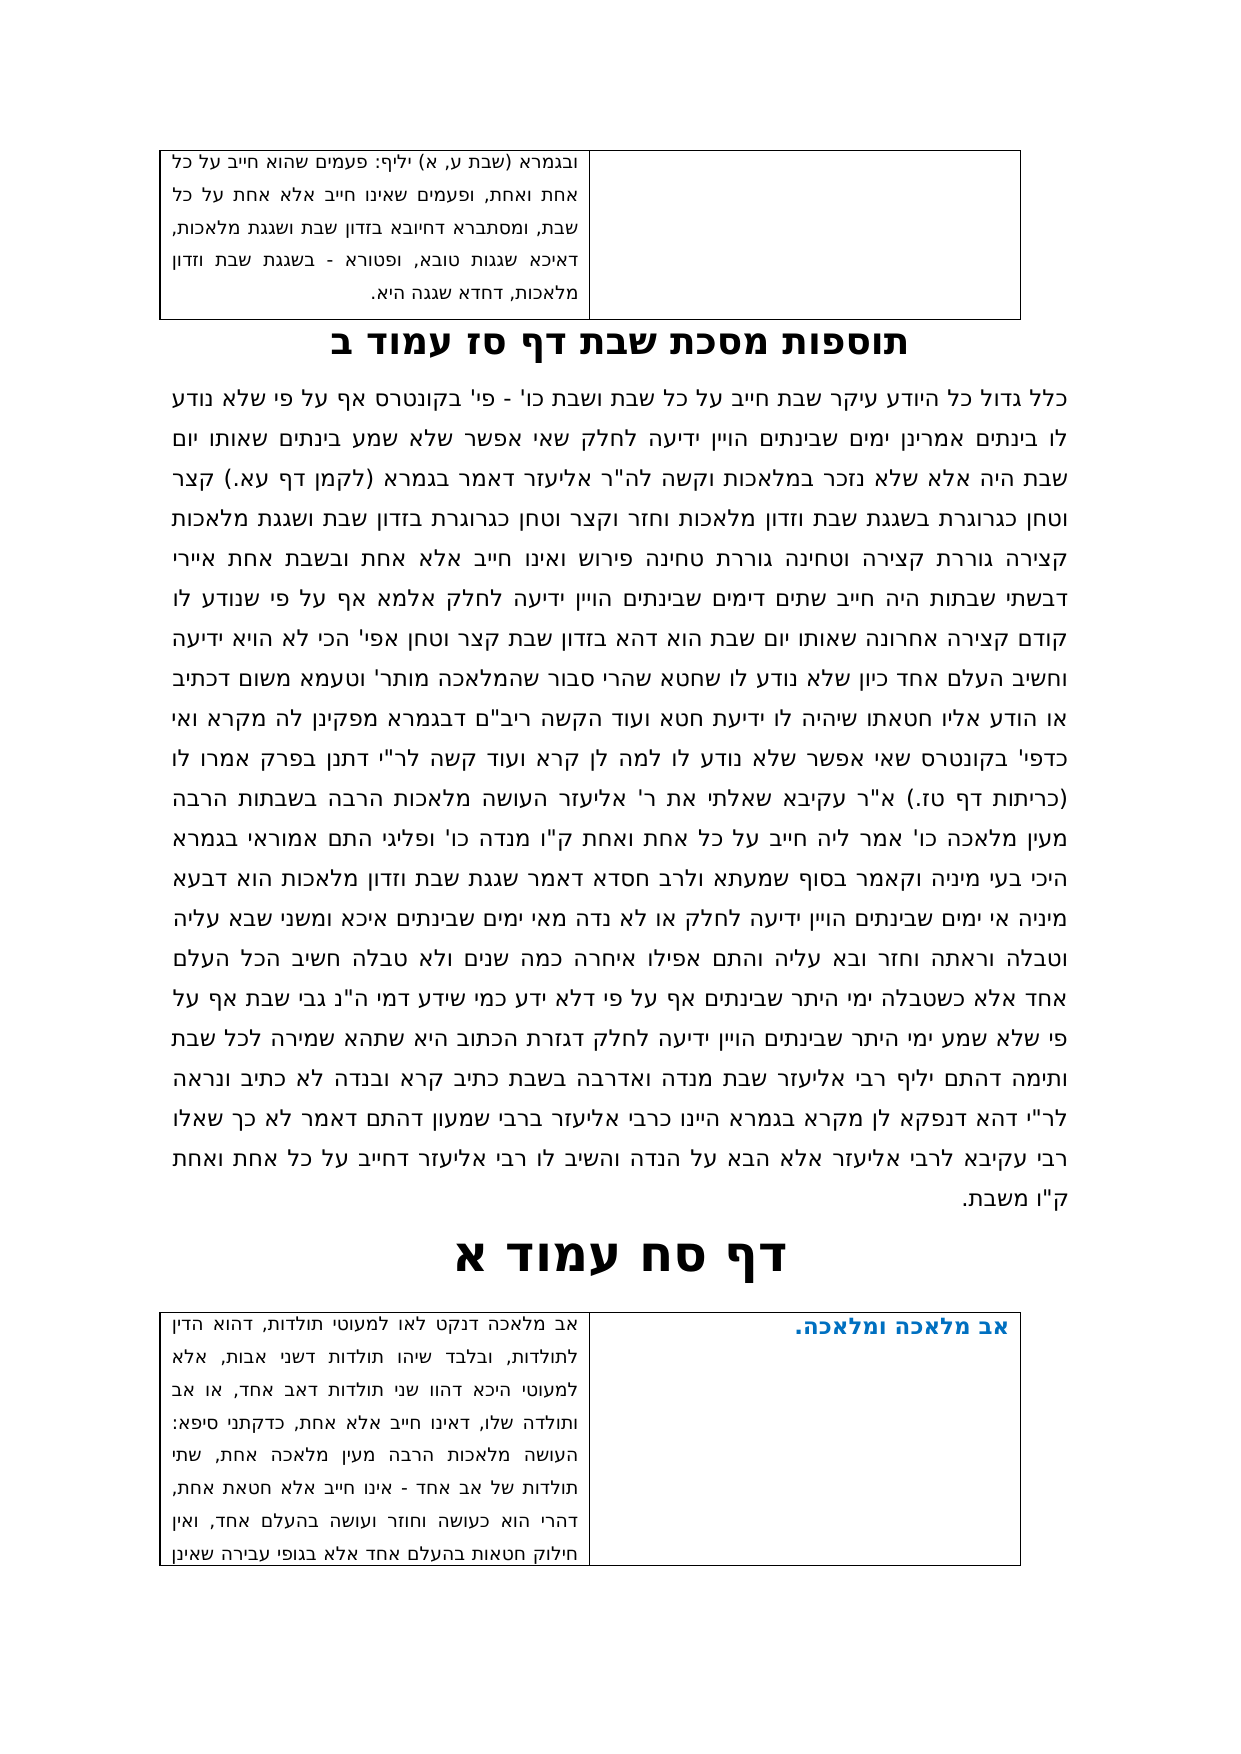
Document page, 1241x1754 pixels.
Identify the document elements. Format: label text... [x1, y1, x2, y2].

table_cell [161, 151, 589, 318]
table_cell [590, 151, 1020, 318]
subtitle תוספות מסכת שבת דף סז עמוד ב [171, 319, 1069, 363]
subtitle דף סח עמוד א [171, 1225, 1069, 1283]
table_header אב מלאכה ומלאכה. [590, 1313, 1020, 1565]
text כלל גדול כל היודע עיקר שבת חייב על כל שבת ושבת כו' - פי' בקונטרס אף על פי שלא נודע לו בינתים אמרינן ימים שבינתים הויין ידיעה לחלק שאי אפשר שלא שמע בינתים שאותו יום שבת היה אלא שלא נזכר במלאכות וקשה לה"ר אליעזר דאמר בגמרא (לקמן דף עא.) קצר וטחן כגרוגרת בשגגת שבת וזדון מלאכות וחזר וקצר וטחן כגרוגרת בזדון שבת ושגגת מלאכות קצירה גוררת קצירה וטחינה גוררת טחינה פירוש ואינו חייב אלא אחת ובשבת אחת איירי דבשתי שבתות היה חייב שתים דימים שבינתים הויין ידיעה לחלק אלמא אף על פי שנודע לו קודם קצירה אחרונה שאותו יום שבת הוא דהא בזדון שבת קצר וטחן אפי' הכי לא הויא ידיעה וחשיב העלם אחד כיון שלא נודע לו שחטא שהרי סבור שהמלאכה מותר' וטעמא משום דכתיב או הודע אליו חטאתו שיהיה לו ידיעת חטא ועוד הקשה ריב"ם דבגמרא מפקינן לה מקרא ואי כדפי' בקונטרס שאי אפשר שלא נודע לו למה לן קרא ועוד קשה לר"י דתנן בפרק אמרו לו (כריתות דף טז.) א"ר עקיבא שאלתי את ר' אליעזר העושה מלאכות הרבה בשבתות הרבה מעין מלאכה כו' אמר ליה חייב על כל אחת ואחת ק"ו מנדה כו' ופליגי התם אמוראי בגמרא היכי בעי מיניה וקאמר בסוף שמעתא ולרב חסדא דאמר שגגת שבת וזדון מלאכות הוא דבעא מיניה אי ימים שבינתים הויין ידיעה לחלק או לא נדה מאי ימים שבינתים איכא ומשני שבא עליה וטבלה וראתה וחזר ובא עליה והתם אפילו איחרה כמה שנים ולא טבלה חשיב הכל העלם אחד אלא כשטבלה ימי היתר שבינתים אף על פי דלא ידע כמי שידע דמי ה"נ גבי שבת אף על פי שלא שמע ימי היתר שבינתים הויין ידיעה לחלק דגזרת הכתוב היא שתהא שמירה לכל שבת ותימה דהתם יליף רבי אליעזר שבת מנדה ואדרבה בשבת כתיב קרא ובנדה לא כתיב ונראה לר"י דהא דנפקא לן מקרא בגמרא היינו כרבי אליעזר ברבי שמעון דהתם דאמר לא כך שאלו רבי עקיבא לרבי אליעזר אלא הבא על הנדה והשיב לו רבי אליעזר דחייב על כל אחת ואחת ק"ו משבת. [171, 385, 1069, 1212]
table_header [161, 1313, 589, 1565]
